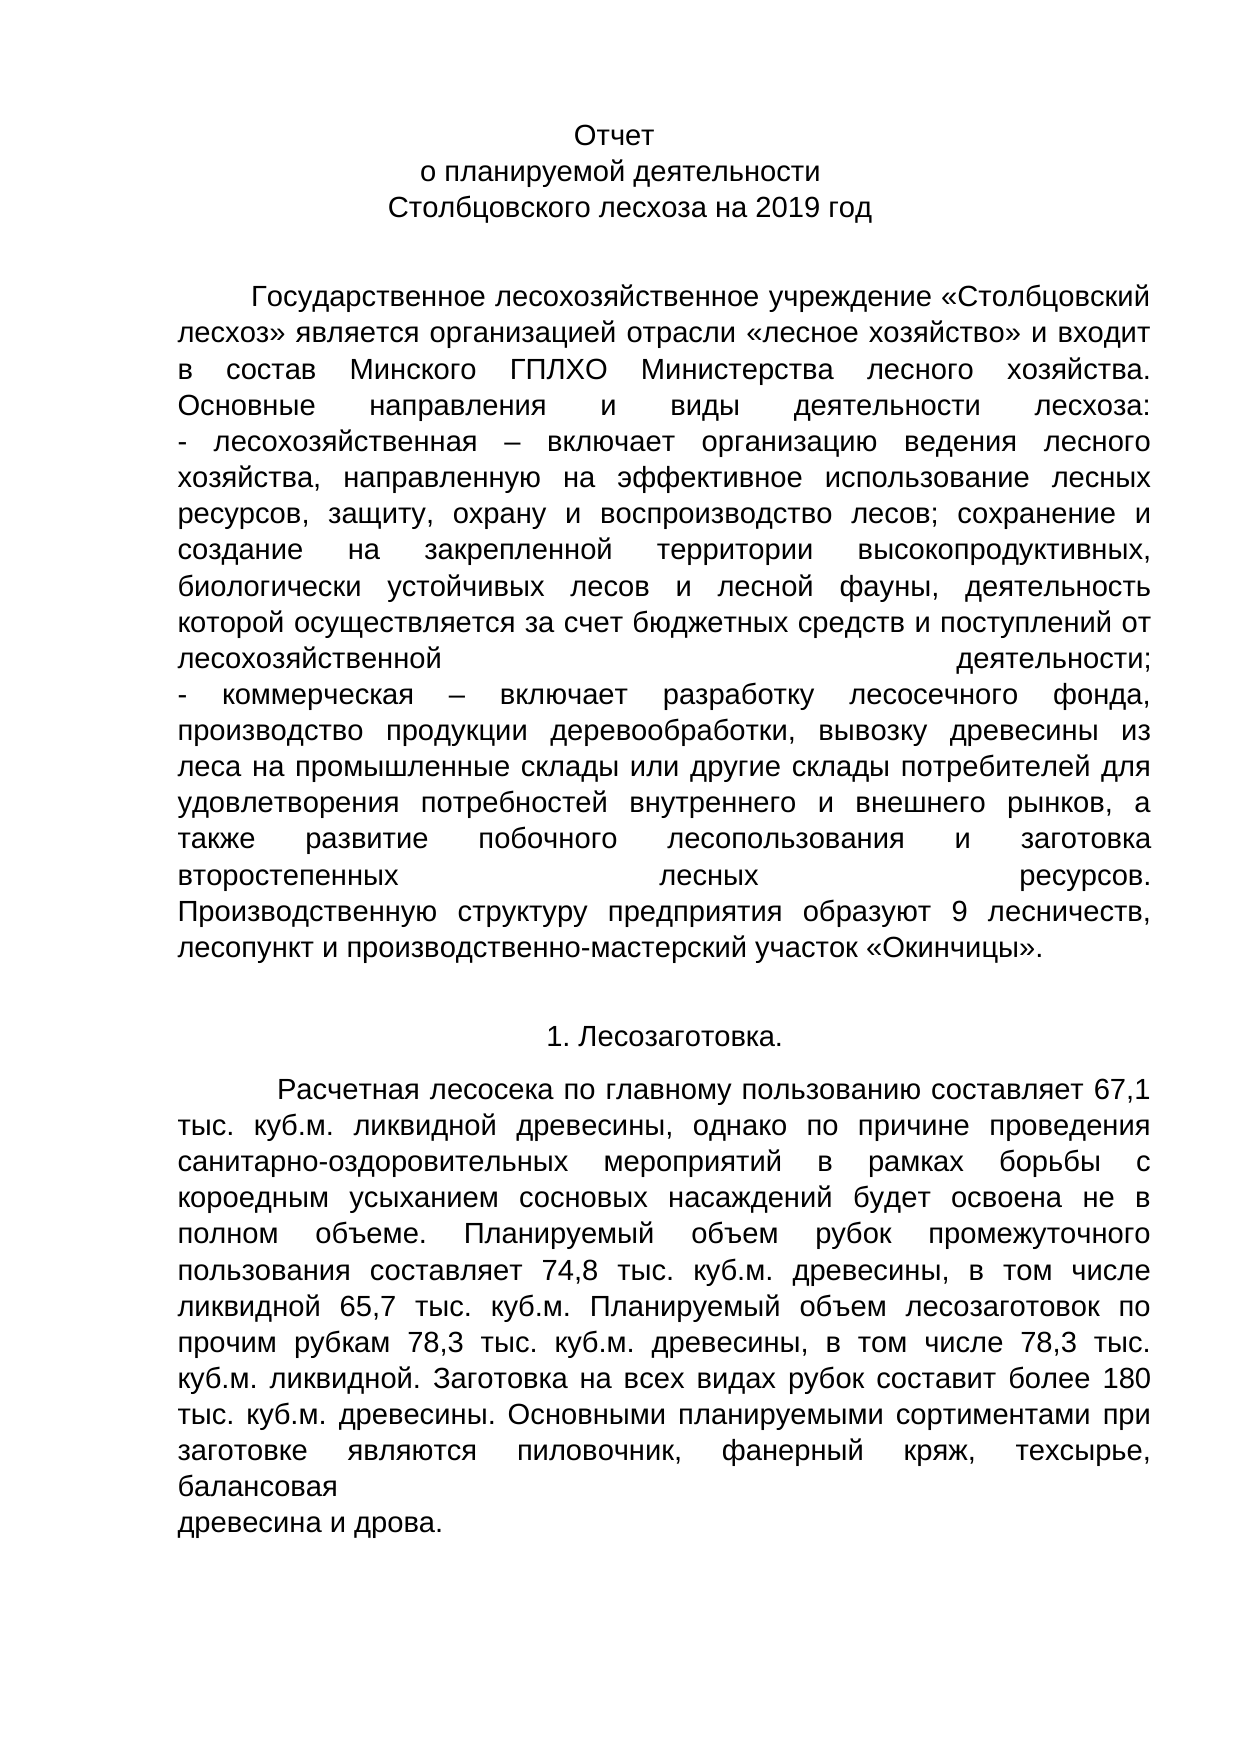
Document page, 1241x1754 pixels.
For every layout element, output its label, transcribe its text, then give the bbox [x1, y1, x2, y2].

text Государственное лесохозяйственное учреждение «Столбцовский лесхоз» является организацией отрасли «лесное хозяйство» и входит в состав Минского ГПЛХО Министерства лесного хозяйства. Основные направления и виды деятельности лесхоза: - лесохозяйственная – включает организацию ведения лесного хозяйства, направленную на эффективное использование лесных ресурсов, защиту, охрану и воспроизводство лесов; сохранение и создание на закрепленной территории высокопродуктивных, биологически устойчивых лесов и лесной фауны, деятельность которой осуществляется за счет бюджетных средств и поступлений от лесохозяйственной деятельности; - коммерческая – включает разработку лесосечного фонда, производство продукции деревообработки, вывозку древесины из леса на промышленные склады или другие склады потребителей для удовлетворения потребностей внутреннего и внешнего рынков, а также развитие побочного лесопользования и заготовка второстепенных лесных ресурсов. Производственную структуру предприятия образуют 9 лесничеств, лесопункт и производственно-мастерский участок «Окинчицы». [177, 243, 1152, 963]
text Отчет о планируемой деятельности Столбцовского лесхоза на 2019 год [177, 118, 1152, 224]
text Расчетная лесосека по главному пользованию составляет 67,1 тыс. куб.м. ликвидной древесины, однако по причине проведения санитарно-оздоровительных мероприятий в рамках борьбы с короедным усыханием сосновых насаждений будет освоена не в полном объеме. Планируемый объем рубок промежуточного пользования составляет 74,8 тыс. куб.м. древесины, в том числе ликвидной 65,7 тыс. куб.м. Планируемый объем лесозаготовок по прочим рубкам 78,3 тыс. куб.м. древесины, в том числе 78,3 тыс. куб.м. ликвидной. Заготовка на всех видах рубок составит более 180 тыс. куб.м. древесины. Основными планируемыми сортиментами при заготовке являются пиловочник, фанерный кряж, техсырье, балансовая древесина и дрова. [177, 1072, 1152, 1539]
text 1. Лесозаготовка. [177, 983, 1152, 1052]
